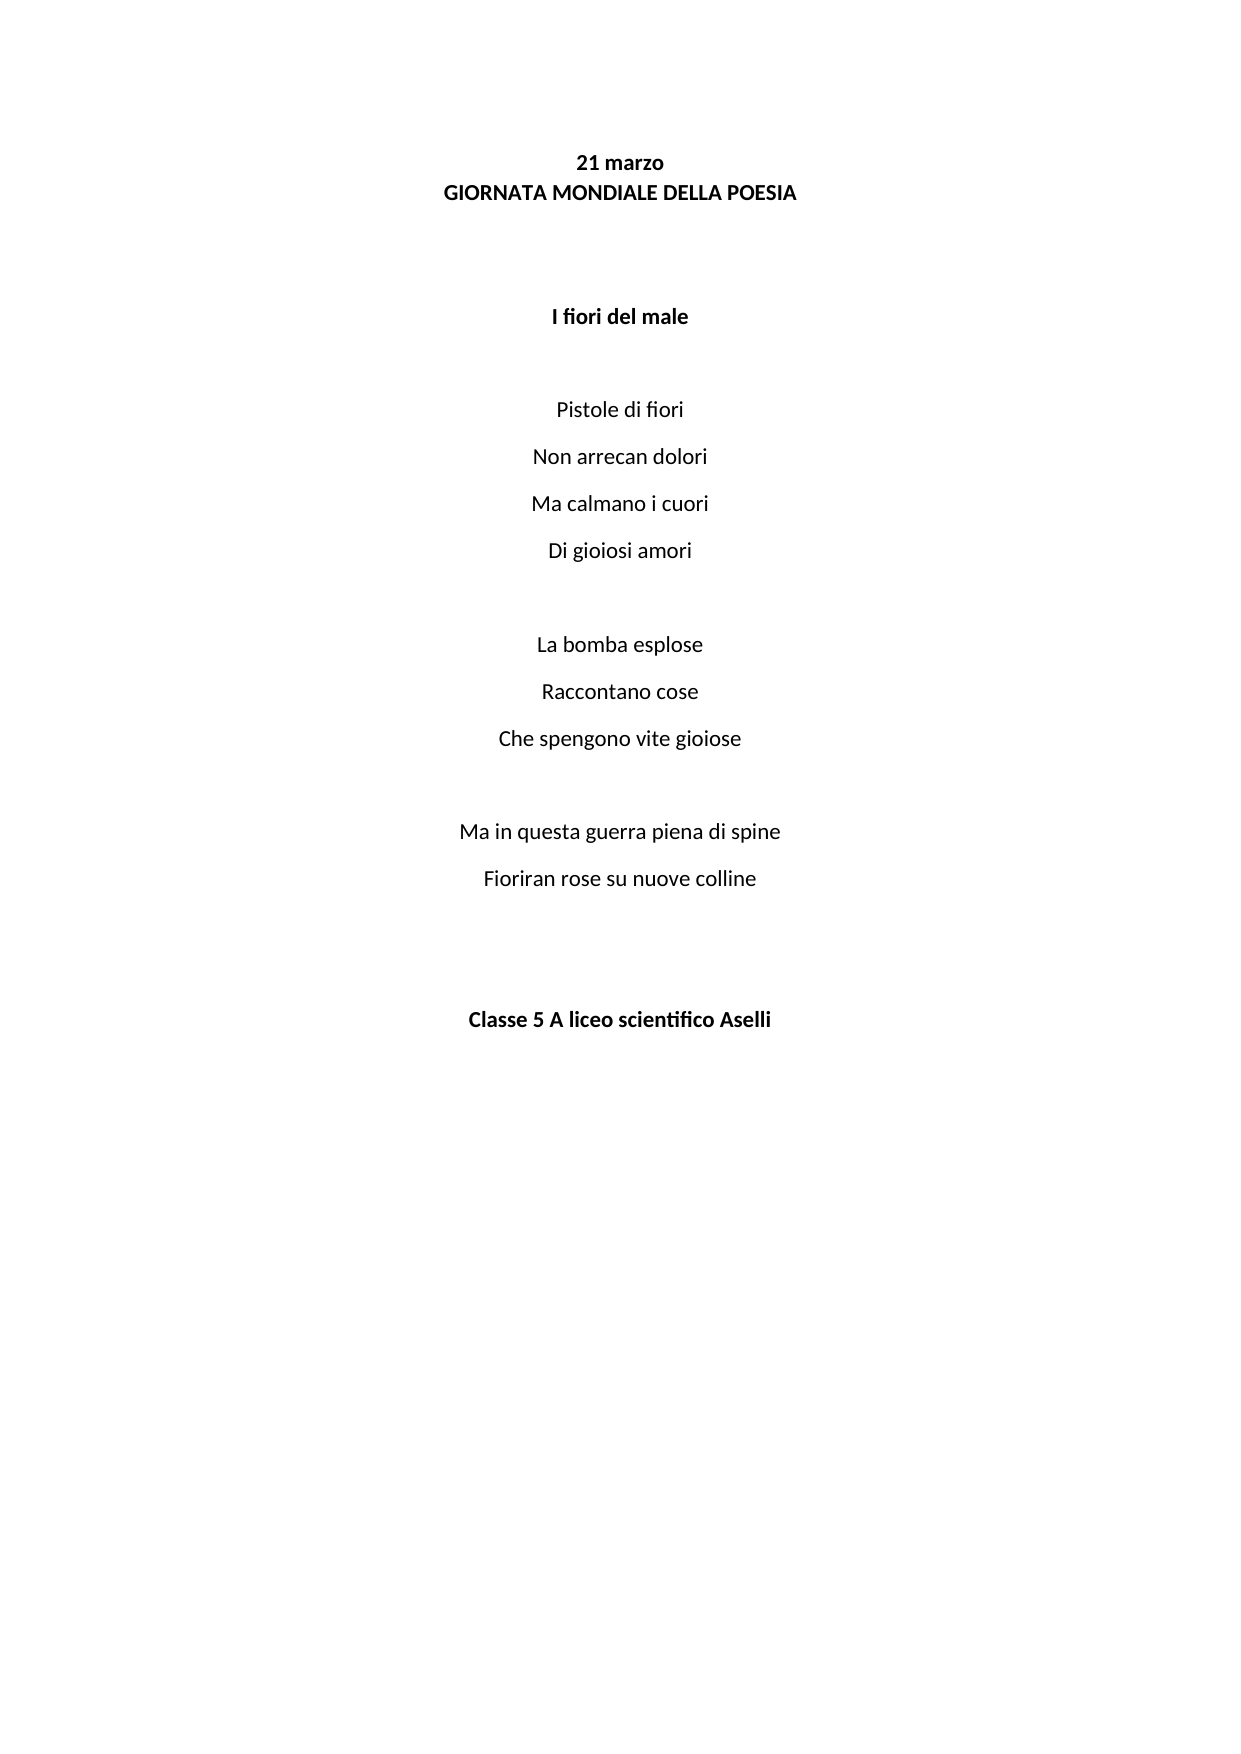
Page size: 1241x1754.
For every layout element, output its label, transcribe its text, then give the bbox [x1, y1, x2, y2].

text La bomba esplose [118, 630, 1122, 658]
text GIORNATA MONDIALE DELLA POESIA [118, 178, 1122, 206]
text I fiori del male [118, 302, 1122, 330]
text Ma in questa guerra piena di spine [118, 817, 1122, 845]
text Che spengono vite gioiose [118, 724, 1122, 752]
text Non arrecan dolori [118, 442, 1122, 470]
text Classe 5 A liceo scientifico Aselli [118, 1005, 1122, 1033]
text Pistole di fiori [118, 396, 1122, 423]
text Raccontano cose [118, 677, 1122, 705]
text 21 marzo [118, 148, 1122, 176]
text Di gioiosi amori [118, 536, 1122, 564]
text Ma calmano i cuori [118, 489, 1122, 517]
text Fioriran rose su nuove colline [118, 864, 1122, 892]
